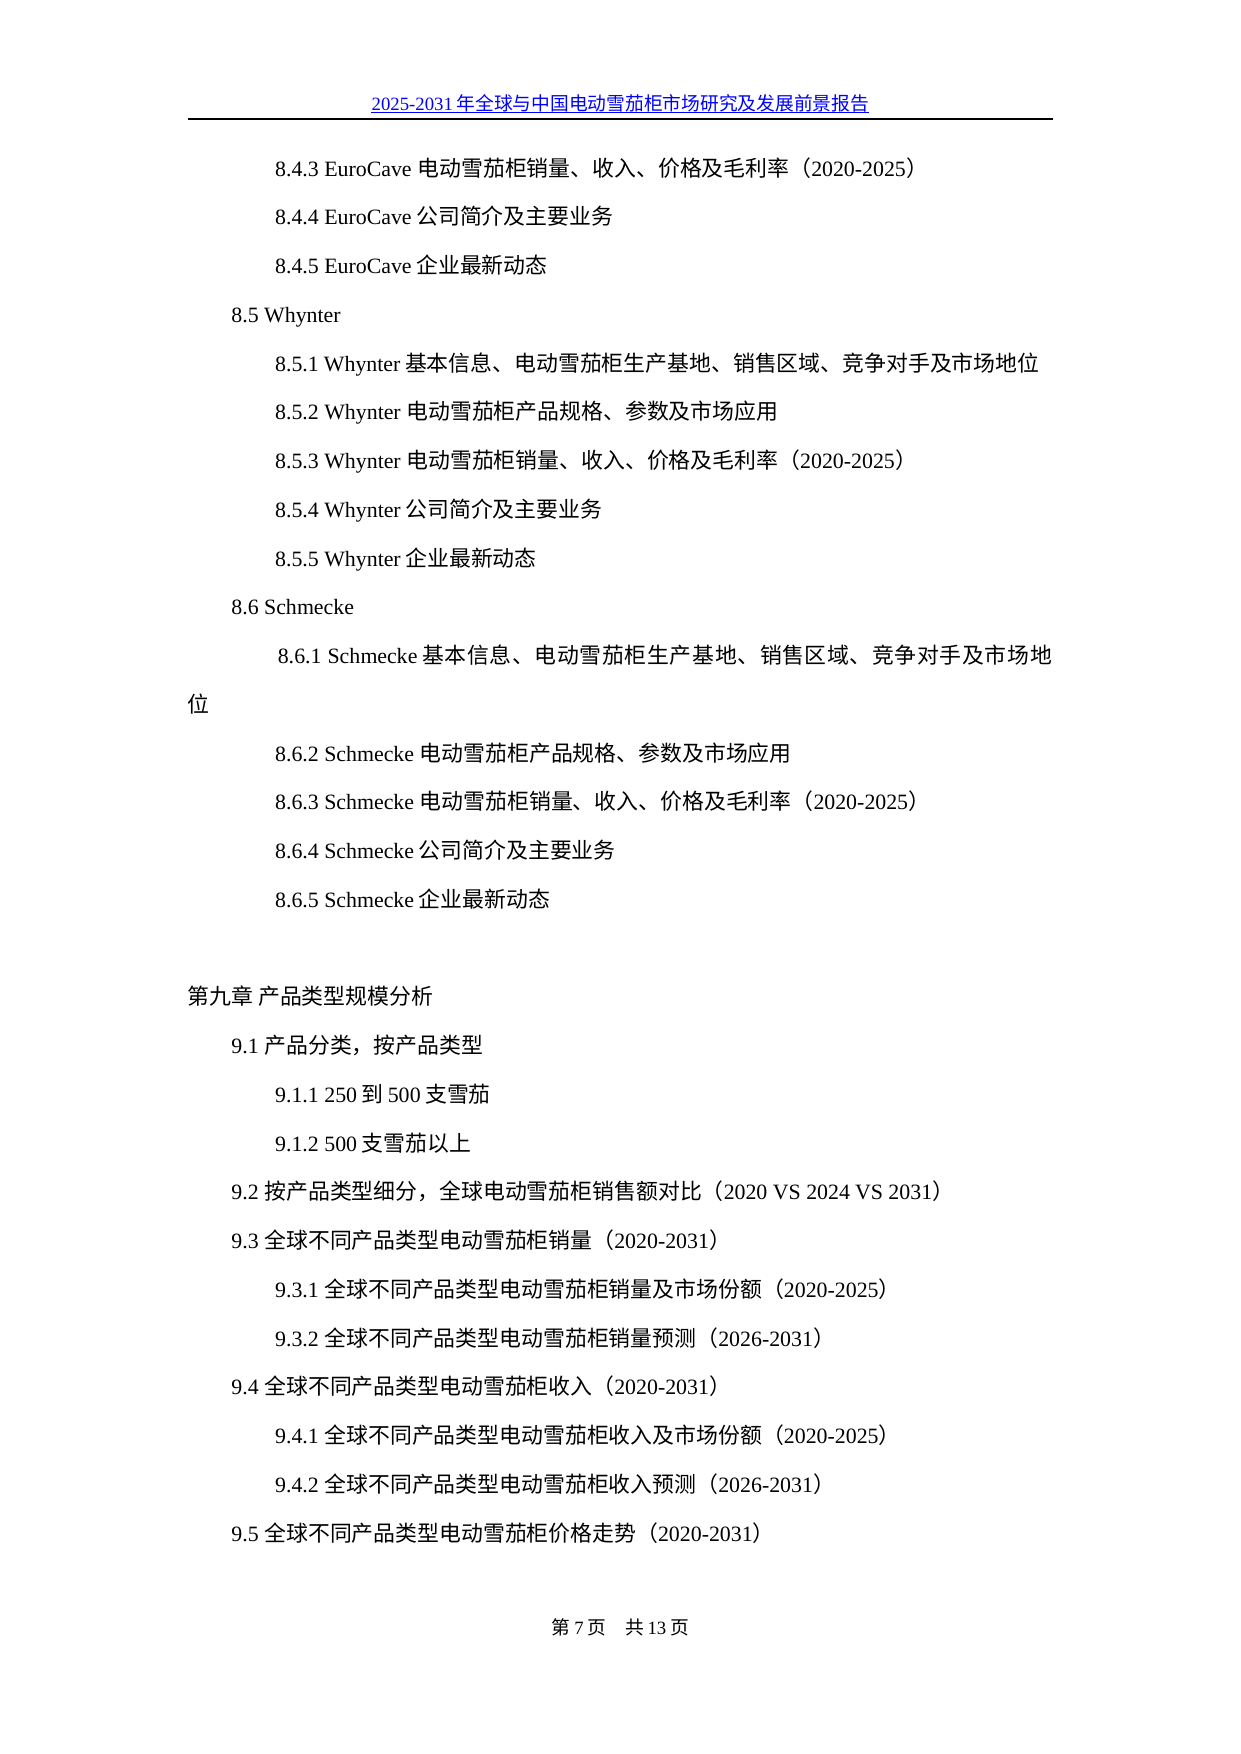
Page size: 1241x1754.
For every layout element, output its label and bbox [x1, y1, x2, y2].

text [187, 150, 1053, 1548]
